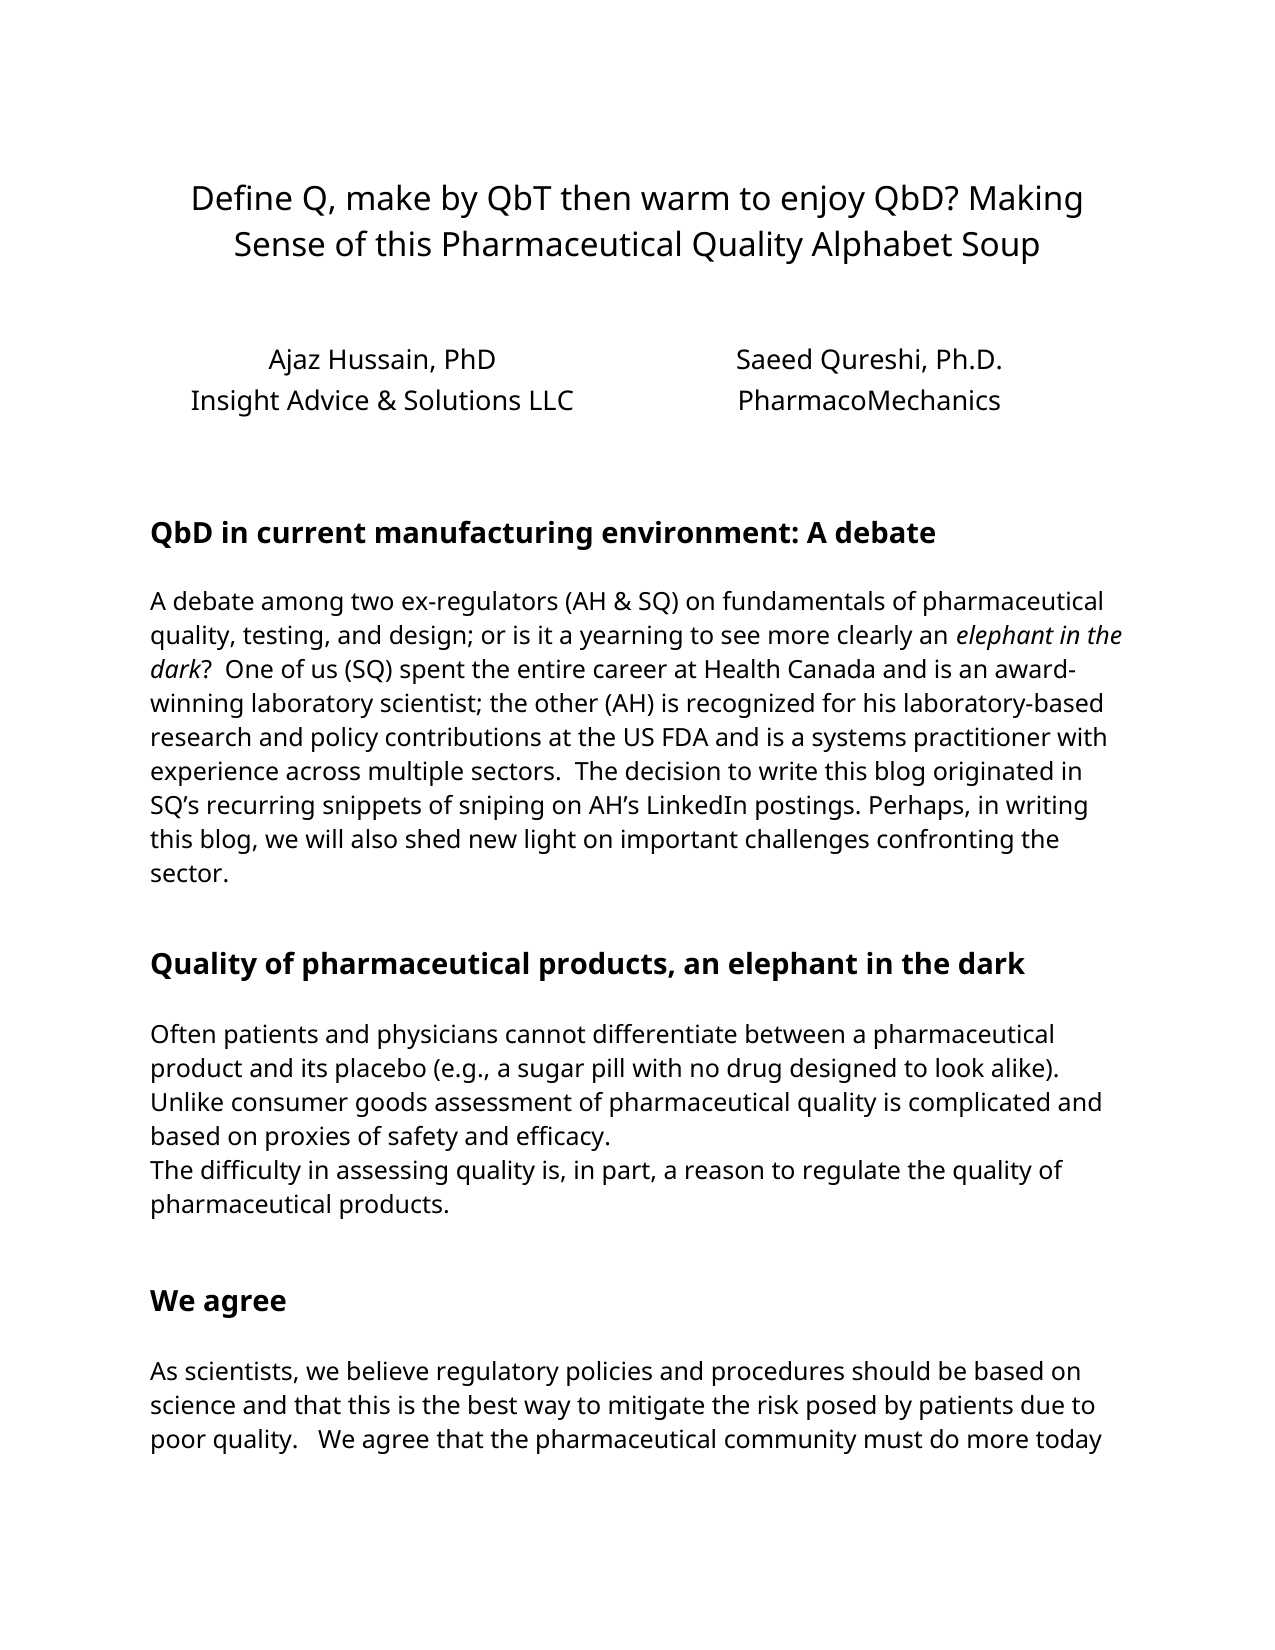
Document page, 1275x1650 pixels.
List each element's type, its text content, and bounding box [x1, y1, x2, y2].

text A debate among two ex-regulators (AH & SQ) on fundamentals of pharmaceutical quality, testing, and design; or is it a yearning to see more clearly an elephant in the dark? One of us (SQ) spent the entire career at Health Canada and is an award-winning laboratory scientist; the other (AH) is recognized for his laboratory-based research and policy contributions at the US FDA and is a systems practitioner with experience across multiple sectors. The decision to write this blog originated in SQ’s recurring snippets of sniping on AH’s LinkedIn postings. Perhaps, in writing this blog, we will also shed new light on important challenges confronting the sector. [150, 583, 1125, 890]
text The difficulty in assessing quality is, in part, a reason to regulate the quality of pharmaceutical products. [150, 1153, 1125, 1221]
text Often patients and physicians cannot differentiate between a pharmaceutical product and its placebo (e.g., a sugar pill with no drug designed to look alike). Unlike consumer goods assessment of pharmaceutical quality is complicated and based on proxies of safety and efficacy. [150, 1017, 1125, 1153]
subtitle QbD in current manufacturing environment: A debate [150, 512, 1125, 552]
table_header Saeed Qureshi, Ph.D. [626, 336, 1113, 377]
subtitle Define Q, make by QbT then warm to enjoy QbD? Making Sense of this Pharmaceutical Quality Alphabet Soup [150, 175, 1125, 266]
subtitle Quality of pharmaceutical products, an elephant in the dark [150, 943, 1125, 983]
table_cell PharmacoMechanics [626, 377, 1113, 418]
table_header Ajaz Hussain, PhD [139, 336, 626, 377]
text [150, 1354, 1125, 1456]
table_cell Insight Advice & Solutions LLC [139, 377, 626, 418]
subtitle We agree [150, 1280, 1125, 1320]
